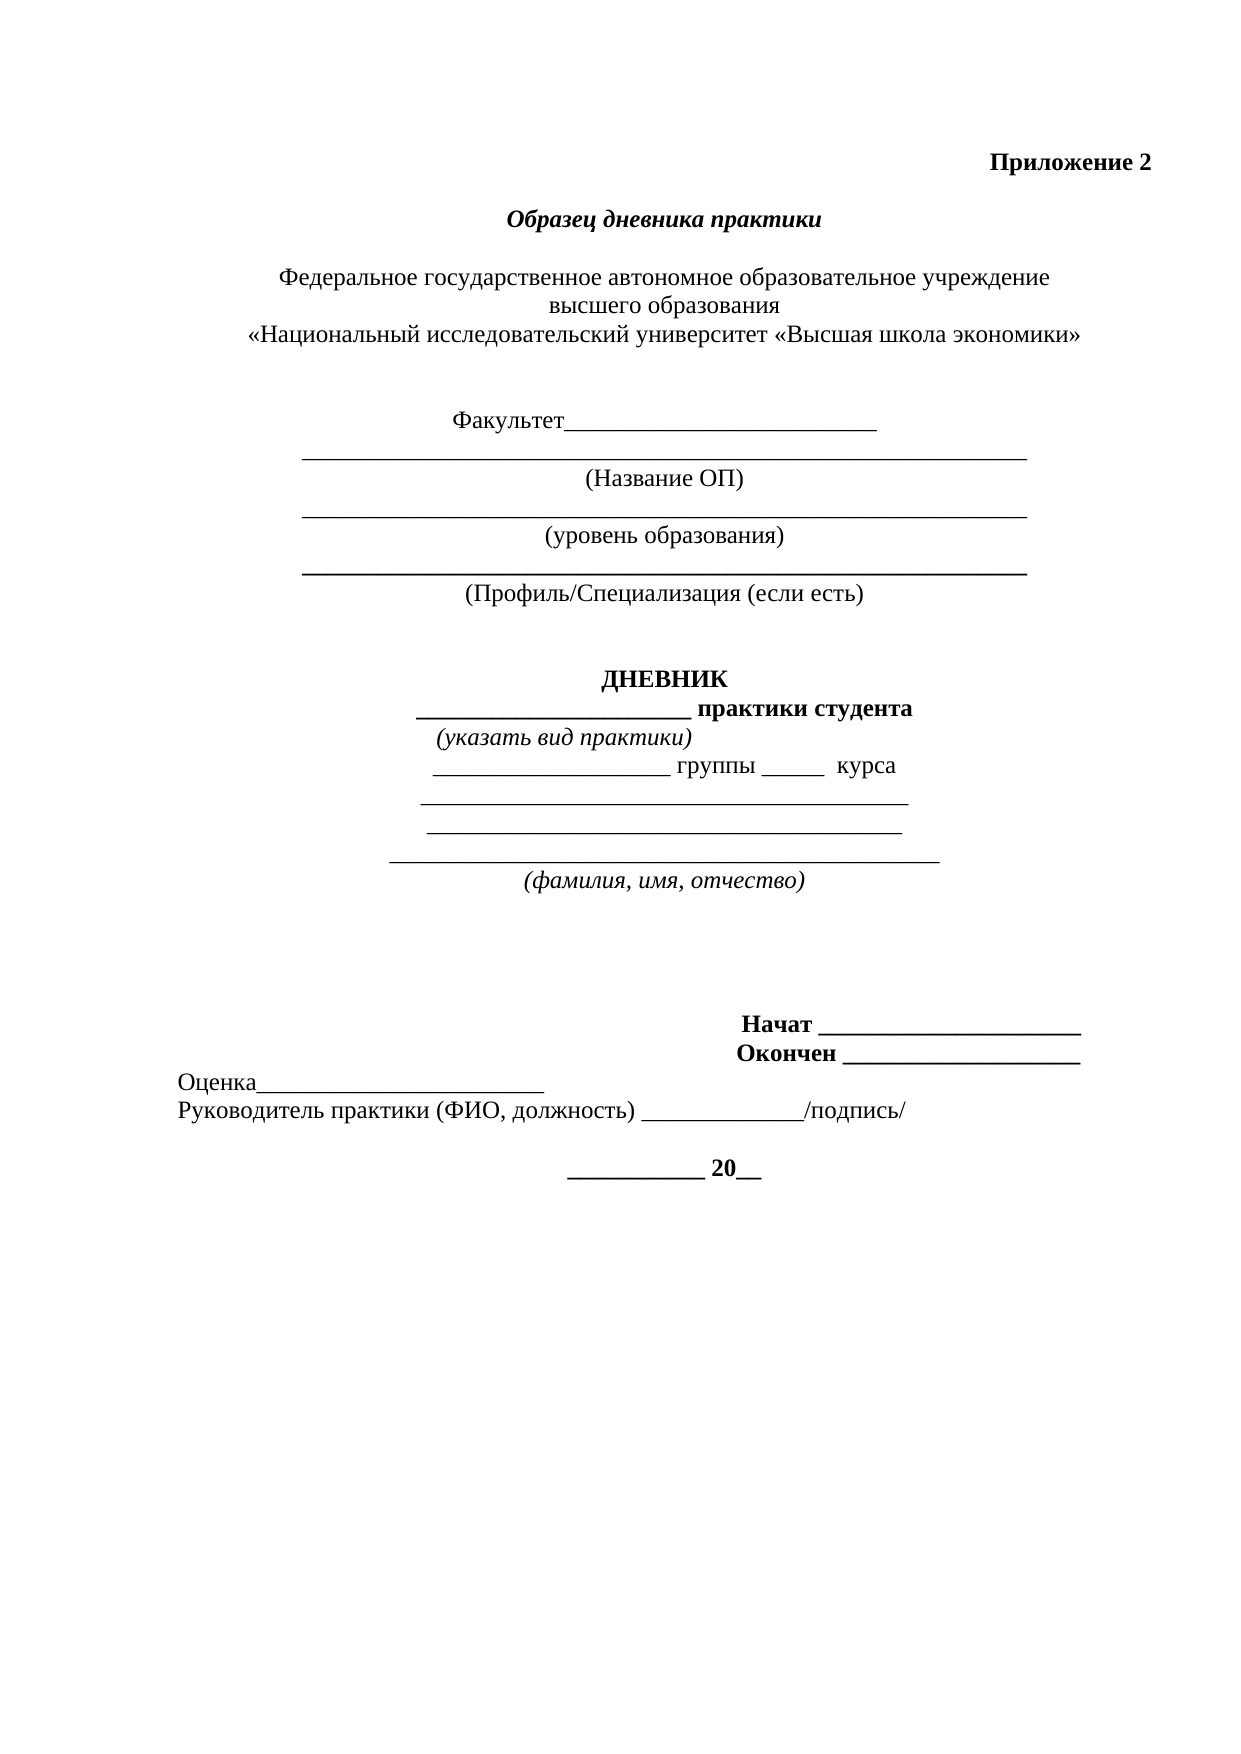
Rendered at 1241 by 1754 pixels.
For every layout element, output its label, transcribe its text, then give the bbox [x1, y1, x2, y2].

text «Национальный исследовательский университет «Высшая школа экономики» [177, 319, 1152, 348]
text Начат _____________________ [177, 1009, 1152, 1038]
text _______________________________________ [177, 779, 1152, 808]
text ____________________________________________ [177, 837, 1152, 866]
text ДНЕВНИК [177, 664, 1152, 693]
text Факультет_________________________ [177, 406, 1152, 434]
text ___________ 20__ [177, 1153, 1152, 1182]
text Образец дневника практики [177, 204, 1152, 233]
text (Профиль/Специализация (если есть) [177, 578, 1152, 607]
text ___________________ группы _____ курса [177, 751, 1152, 779]
text (Название ОП) [177, 463, 1152, 492]
text Руководитель практики (ФИО, должность) _____________/подпись/ [177, 1096, 1152, 1124]
text __________________________________________________________ [177, 549, 1152, 578]
text Оценка_______________________ [177, 1067, 1152, 1096]
text Приложение 2 [177, 147, 1152, 176]
text __________________________________________________________ [177, 492, 1152, 521]
text ______________________________________ [177, 808, 1152, 837]
text (указать вид практики) [325, 722, 1152, 751]
text Окончен ___________________ [177, 1038, 1152, 1067]
text __________________________________________________________ [177, 434, 1152, 463]
text ______________________ практики студента [177, 693, 1152, 722]
text (уровень образования) [177, 521, 1152, 549]
text высшего образования [177, 291, 1152, 319]
text (фамилия, имя, отчество) [177, 866, 1152, 894]
text Федеральное государственное автономное образовательное учреждение [177, 262, 1152, 291]
